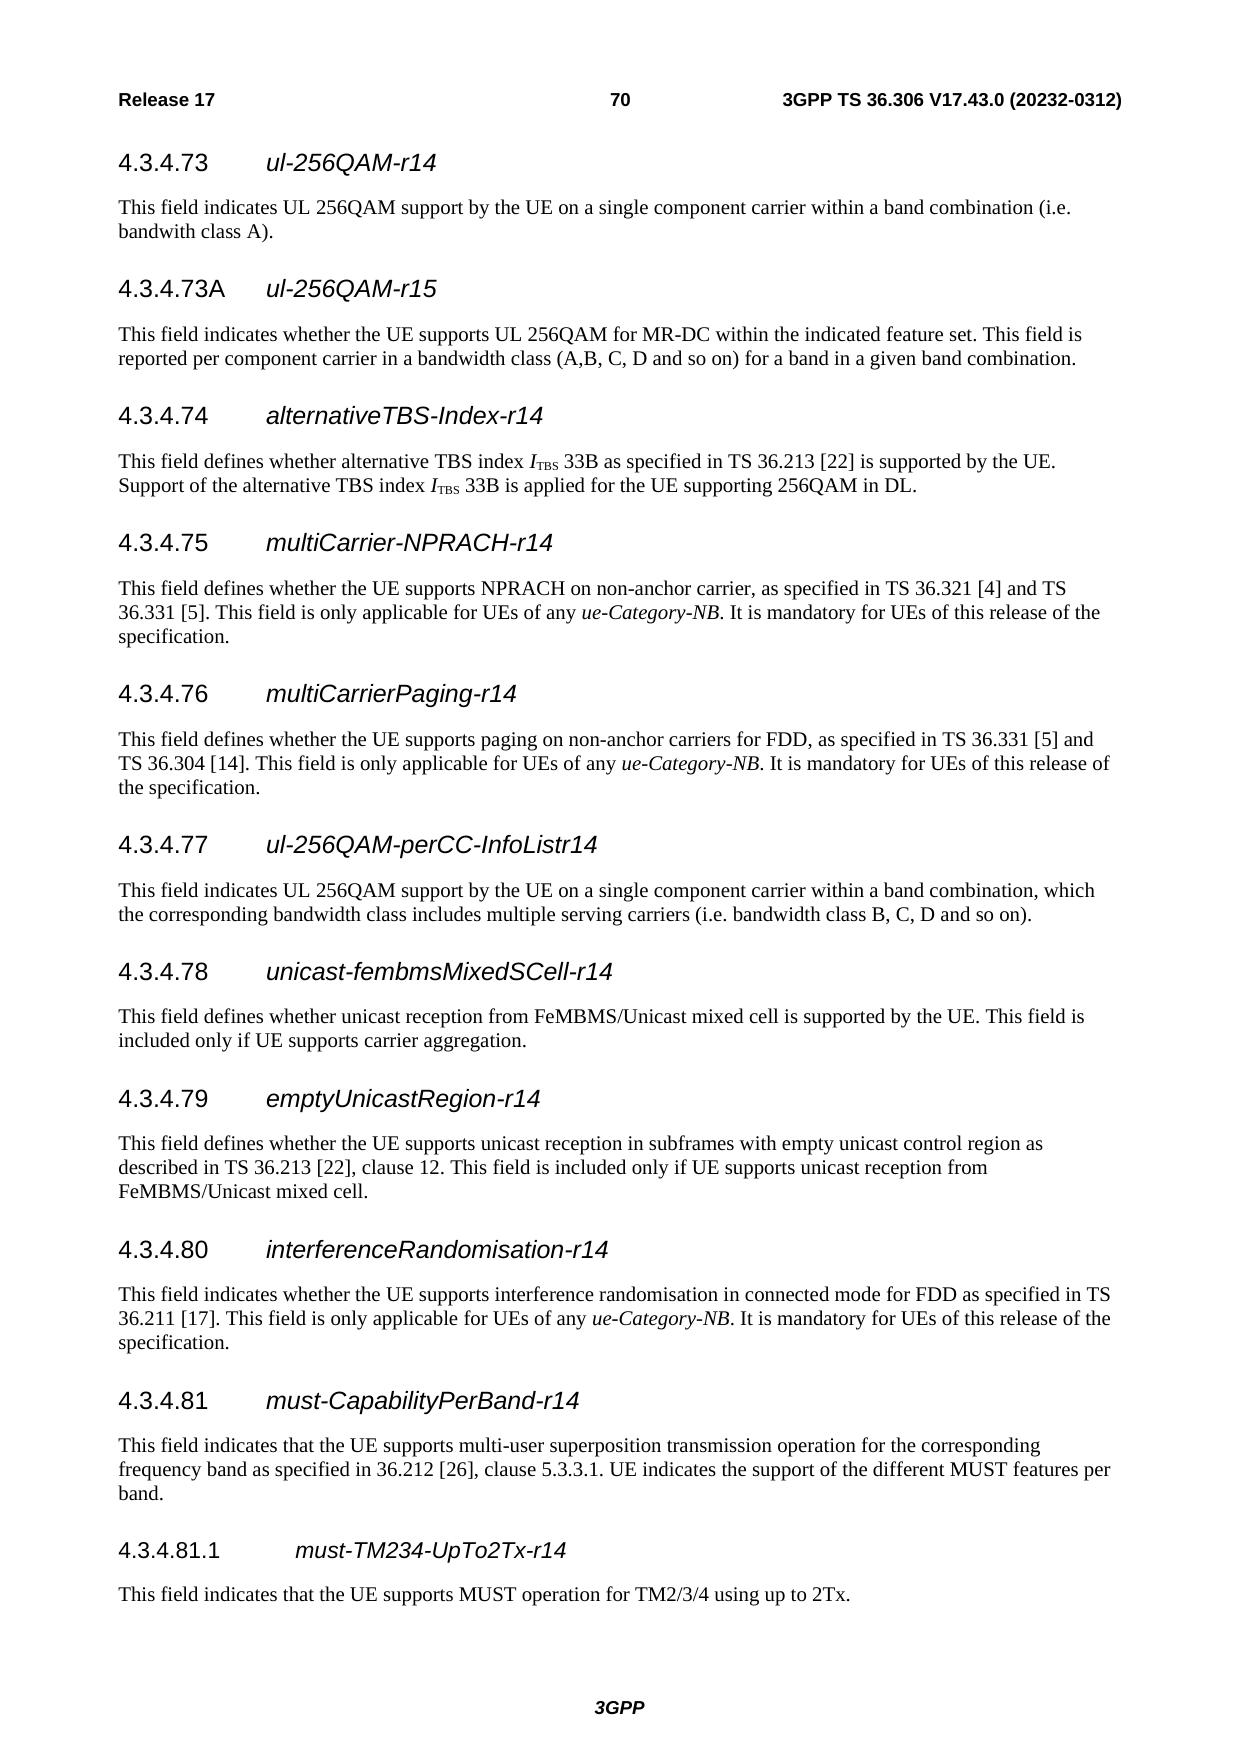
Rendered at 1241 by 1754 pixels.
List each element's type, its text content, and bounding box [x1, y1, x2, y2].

subtitle 4.3.4.73 ul-256QAM-r14 [118, 147, 1122, 176]
subtitle 4.3.4.74 alternativeTBS-Index-r14 [118, 401, 1122, 430]
text This field defines whether alternative TBS index ITBS 33B as specified in TS 36.213 [22] is supported by the UE. Support of the alternative TBS index ITBS 33B is applied for the UE supporting 256QAM in DL. [118, 449, 1122, 497]
text This field defines whether unicast reception from FeMBMS/Unicast mixed cell is supported by the UE. This field is included only if UE supports carrier aggregation. [118, 1004, 1122, 1052]
subtitle 4.3.4.79 emptyUnicastRegion-r14 [118, 1084, 1122, 1112]
subtitle 4.3.4.81 must-CapabilityPerBand-r14 [118, 1386, 1122, 1414]
subtitle 4.3.4.75 multiCarrier-NPRACH-r14 [118, 528, 1122, 557]
text This field indicates UL 256QAM support by the UE on a single component carrier within a band combination, which the corresponding bandwidth class includes multiple serving carriers (i.e. bandwidth class B, C, D and so on). [118, 877, 1122, 926]
subtitle 4.3.4.80 interferenceRandomisation-r14 [118, 1235, 1122, 1263]
subtitle 4.3.4.78 unicast-fembmsMixedSCell-r14 [118, 957, 1122, 986]
text This field indicates that the UE supports MUST operation for TM2/3/4 using up to 2Tx. [118, 1582, 1122, 1606]
text This field defines whether the UE supports paging on non-anchor carriers for FDD, as specified in TS 36.331 [5] and TS 36.304 [14]. This field is only applicable for UEs of any ue-Category-NB. It is mandatory for UEs of this release of the specification. [118, 727, 1122, 799]
text This field indicates that the UE supports multi-user superposition transmission operation for the corresponding frequency band as specified in 36.212 [26], clause 5.3.3.1. UE indicates the support of the different MUST features per band. [118, 1433, 1122, 1505]
text This field indicates whether the UE supports interference randomisation in connected mode for FDD as specified in TS 36.211 [17]. This field is only applicable for UEs of any ue-Category-NB. It is mandatory for UEs of this release of the specification. [118, 1282, 1122, 1354]
subtitle 4.3.4.77 ul-256QAM-perCC-InfoListr14 [118, 830, 1122, 859]
text This field defines whether the UE supports NPRACH on non-anchor carrier, as specified in TS 36.321 [4] and TS 36.331 [5]. This field is only applicable for UEs of any ue-Category-NB. It is mandatory for UEs of this release of the specification. [118, 576, 1122, 648]
text This field defines whether the UE supports unicast reception in subframes with empty unicast control region as described in TS 36.213 [22], clause 12. This field is included only if UE supports unicast reception from FeMBMS/Unicast mixed cell. [118, 1131, 1122, 1203]
text This field indicates UL 256QAM support by the UE on a single component carrier within a band combination (i.e. bandwith class A). [118, 195, 1122, 243]
subtitle 4.3.4.81.1 must-TM234-UpTo2Tx-r14 [118, 1537, 1122, 1563]
subtitle 4.3.4.73A ul-256QAM-r15 [118, 274, 1122, 303]
subtitle 4.3.4.76 multiCarrierPaging-r14 [118, 679, 1122, 708]
text This field indicates whether the UE supports UL 256QAM for MR-DC within the indicated feature set. This field is reported per component carrier in a bandwidth class (A,B, C, D and so on) for a band in a given band combination. [118, 322, 1122, 370]
